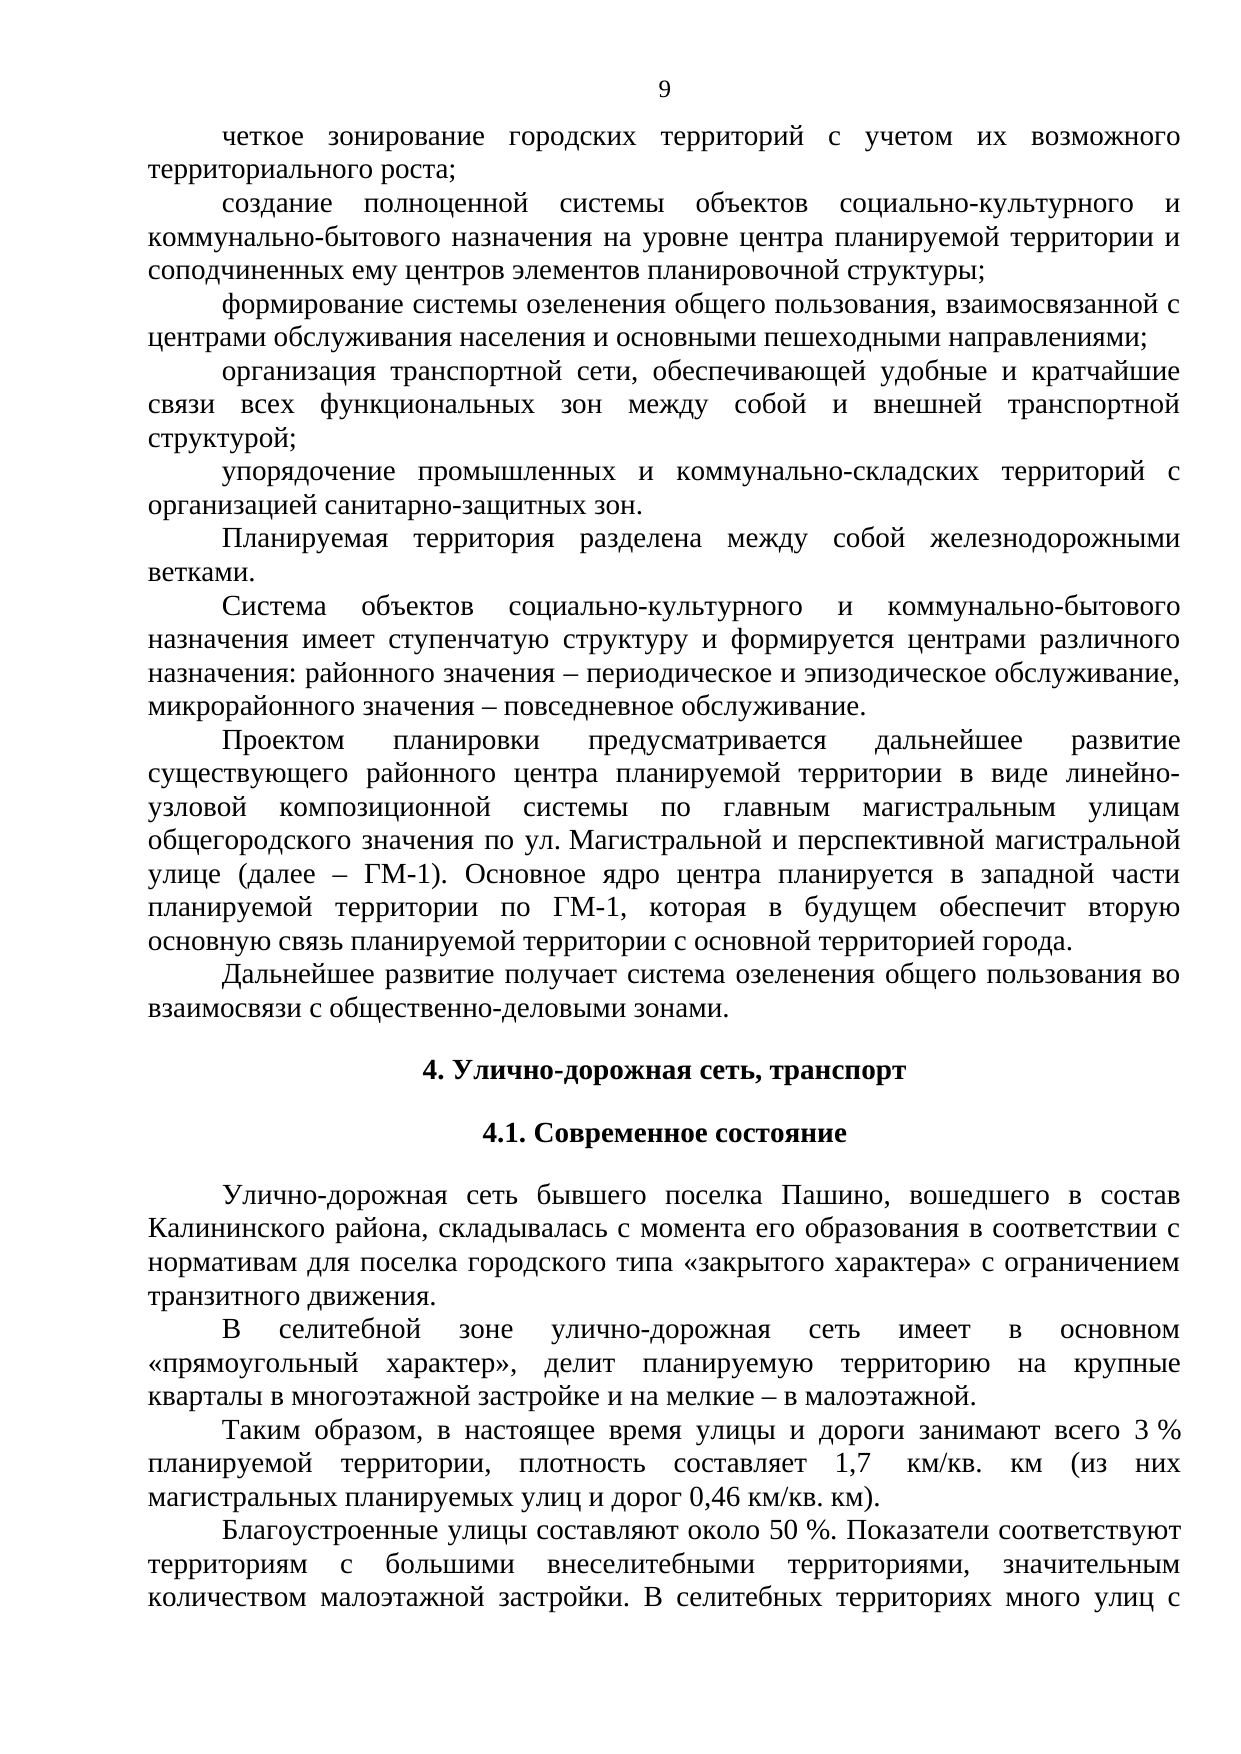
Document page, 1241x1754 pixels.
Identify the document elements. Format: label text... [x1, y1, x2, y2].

text В селитебной зоне улично-дорожная сеть имеет в основном «прямоугольный характер», делит планируемую территорию на крупные кварталы в многоэтажной застройке и на мелкие – в малоэтажной. [148, 1311, 1181, 1412]
text 4. Улично-дорожная сеть, транспорт [148, 1052, 1181, 1086]
text Планируемая территория разделена между собой железнодорожными ветками. [148, 521, 1181, 588]
text Проектом планировки предусматривается дальнейшее развитие существующего районного центра планируемой территории в виде линейно-узловой композиционной системы по главным магистральным улицам общегородского значения по ул. Магистральной и перспективной магистральной улице (далее – ГМ-1). Основное ядро центра планируется в западной части планируемой территории по ГМ-1, которая в будущем обеспечит вторую основную связь планируемой территории с основной территорией города. [148, 722, 1181, 957]
text Система объектов социально-культурного и коммунально-бытового назначения имеет ступенчатую структуру и формируется центрами различного назначения: районного значения – периодическое и эпизодическое обслуживание, микрорайонного значения – повседневное обслуживание. [148, 588, 1181, 722]
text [148, 1512, 1181, 1613]
text Таким образом, в настоящее время улицы и дороги занимают всего 3 % планируемой территории, плотность составляет 1,7 км/кв. км (из них магистральных планируемых улиц и дорог 0,46 км/кв. км). [148, 1412, 1181, 1512]
text формирование системы озеленения общего пользования, взаимосвязанной с центрами обслуживания населения и основными пешеходными направлениями; [148, 286, 1181, 353]
text четкое зонирование городских территорий с учетом их возможного территориального роста; [148, 118, 1181, 185]
text организация транспортной сети, обеспечивающей удобные и кратчайшие связи всех функциональных зон между собой и внешней транспортной структурой; [148, 353, 1181, 453]
text Дальнейшее развитие получает система озеленения общего пользования во взаимосвязи с общественно-деловыми зонами. [148, 957, 1181, 1024]
text создание полноценной системы объектов социально-культурного и коммунально-бытового назначения на уровне центра планируемой территории и соподчиненных ему центров элементов планировочной структуры; [148, 185, 1181, 286]
text Улично-дорожная сеть бывшего поселка Пашино, вошедшего в состав Калининского района, складывалась с момента его образования в соответствии с нормативам для поселка городского типа «закрытого характера» с ограничением транзитного движения. [148, 1177, 1181, 1311]
text упорядочение промышленных и коммунально-складских территорий с организацией санитарно-защитных зон. [148, 453, 1181, 521]
text 4.1. Современное состояние [148, 1115, 1181, 1148]
